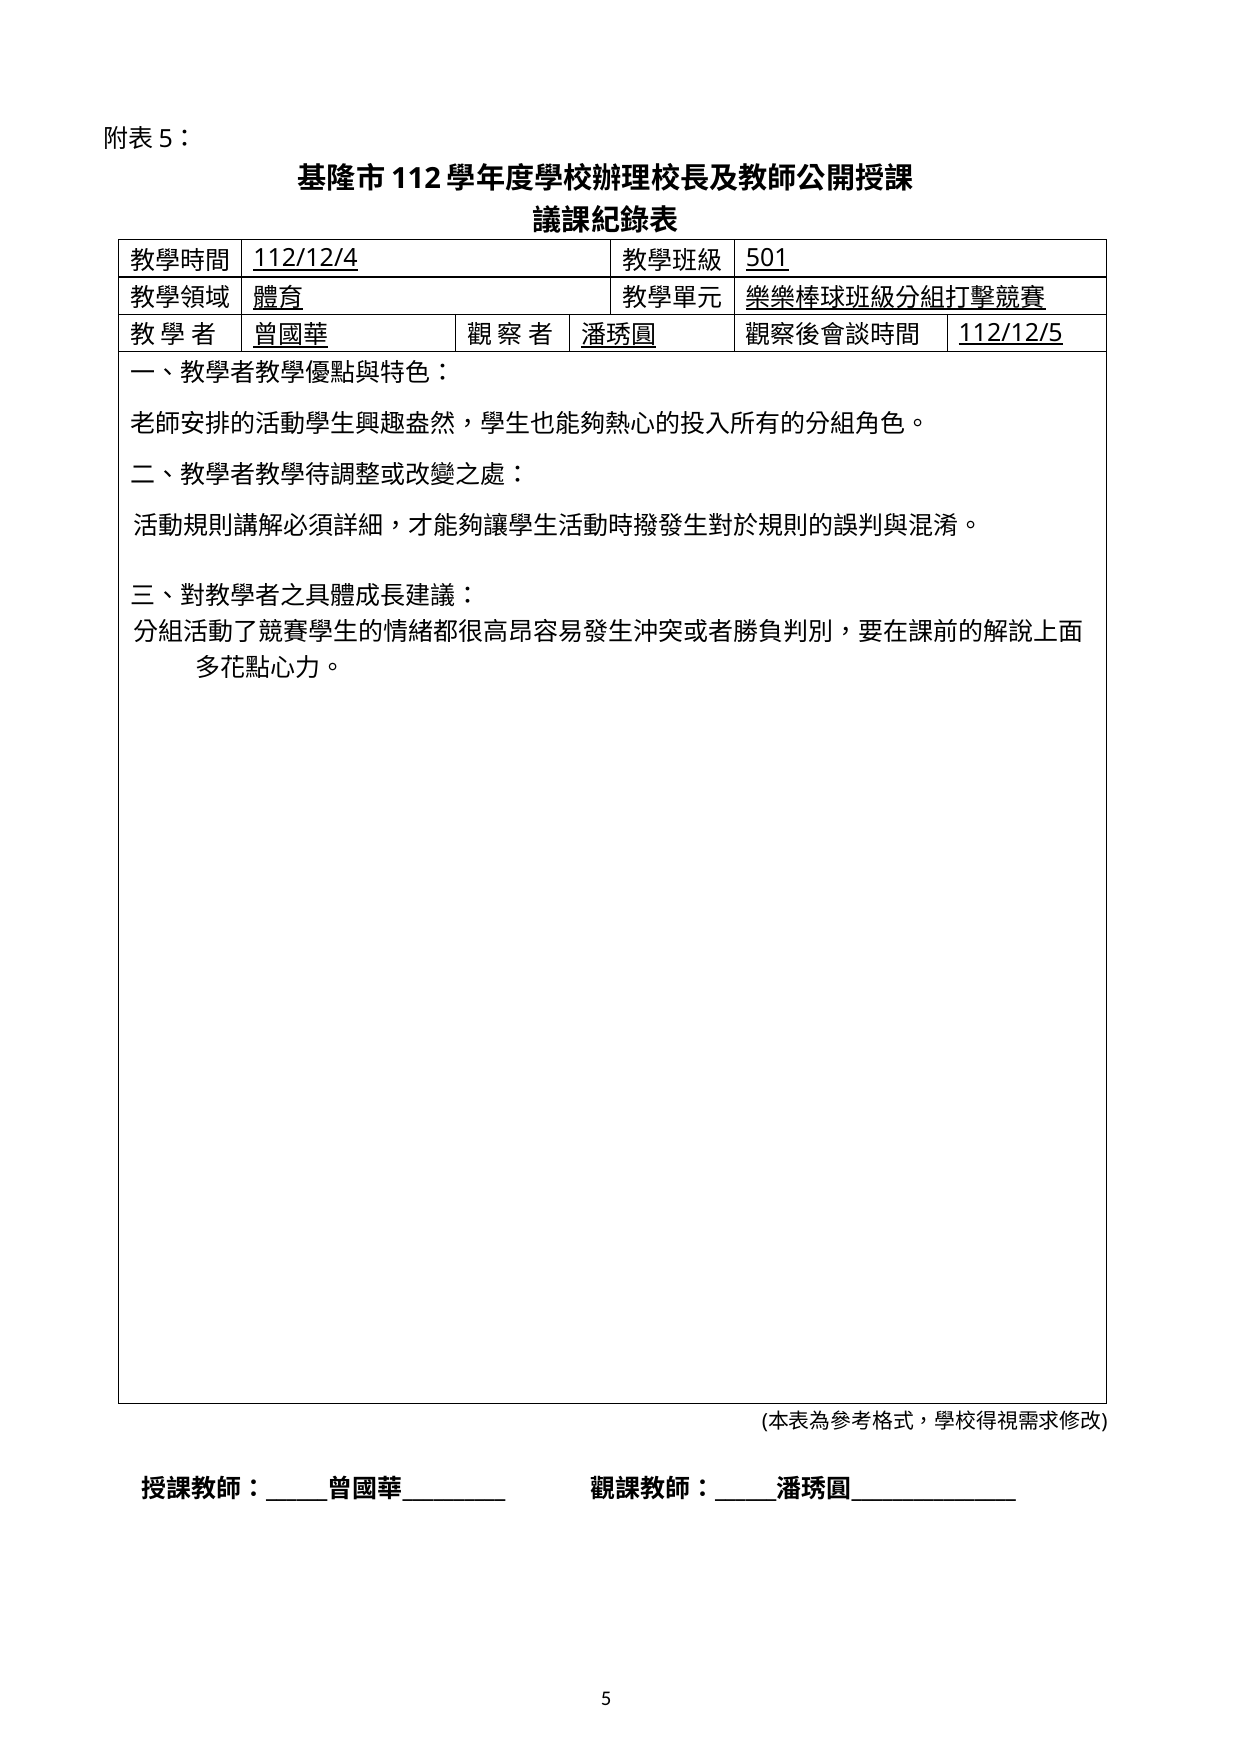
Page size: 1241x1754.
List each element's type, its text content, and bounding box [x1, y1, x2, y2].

text 授課教師：______曾國華__________ 觀課教師：______潘琇圓________________ [141, 1468, 1107, 1504]
table_header 教學時間 [119, 240, 241, 276]
table_header 教學班級 [611, 240, 734, 276]
table_cell 潘琇圓 [570, 315, 734, 351]
table_header 501 [735, 240, 1106, 276]
table_cell 教學單元 [611, 278, 734, 314]
text 基隆市112學年度學校辦理校長及教師公開授課 [103, 154, 1107, 197]
text 附表5： [103, 118, 1107, 154]
table_cell 觀察後會談時間 [735, 315, 947, 351]
table_cell 教 學 者 [119, 315, 241, 351]
table_cell 樂樂棒球班級分組打擊競賽 [735, 278, 1106, 314]
text (本表為參考格式，學校得視需求修改) [141, 1404, 1107, 1434]
text 議課紀錄表 [103, 197, 1107, 239]
table_cell 一、教學者教學優點與特色： 老師安排的活動學生興趣盎然，學生也能夠熱心的投入所有的分組角色。 二、教學者教學待調整或改變之處： 活動規則講解必須詳細，才能夠讓學生活動時撥發生對於規則的誤判與混淆。 三、對教學者之具體成長建議： 分組活動了競賽學生的情緒都很高昂容易發生沖突或者勝負判別，要在課前的解說上面多花點心力。 [119, 352, 1106, 1403]
table_cell 教學領域 [119, 278, 241, 314]
table_cell 觀 察 者 [456, 315, 569, 351]
table_cell 112/12/5 [948, 315, 1106, 351]
table_cell 體育 [242, 278, 610, 314]
table_header 112/12/4 [242, 240, 610, 276]
table_cell 曾國華 [242, 315, 455, 351]
